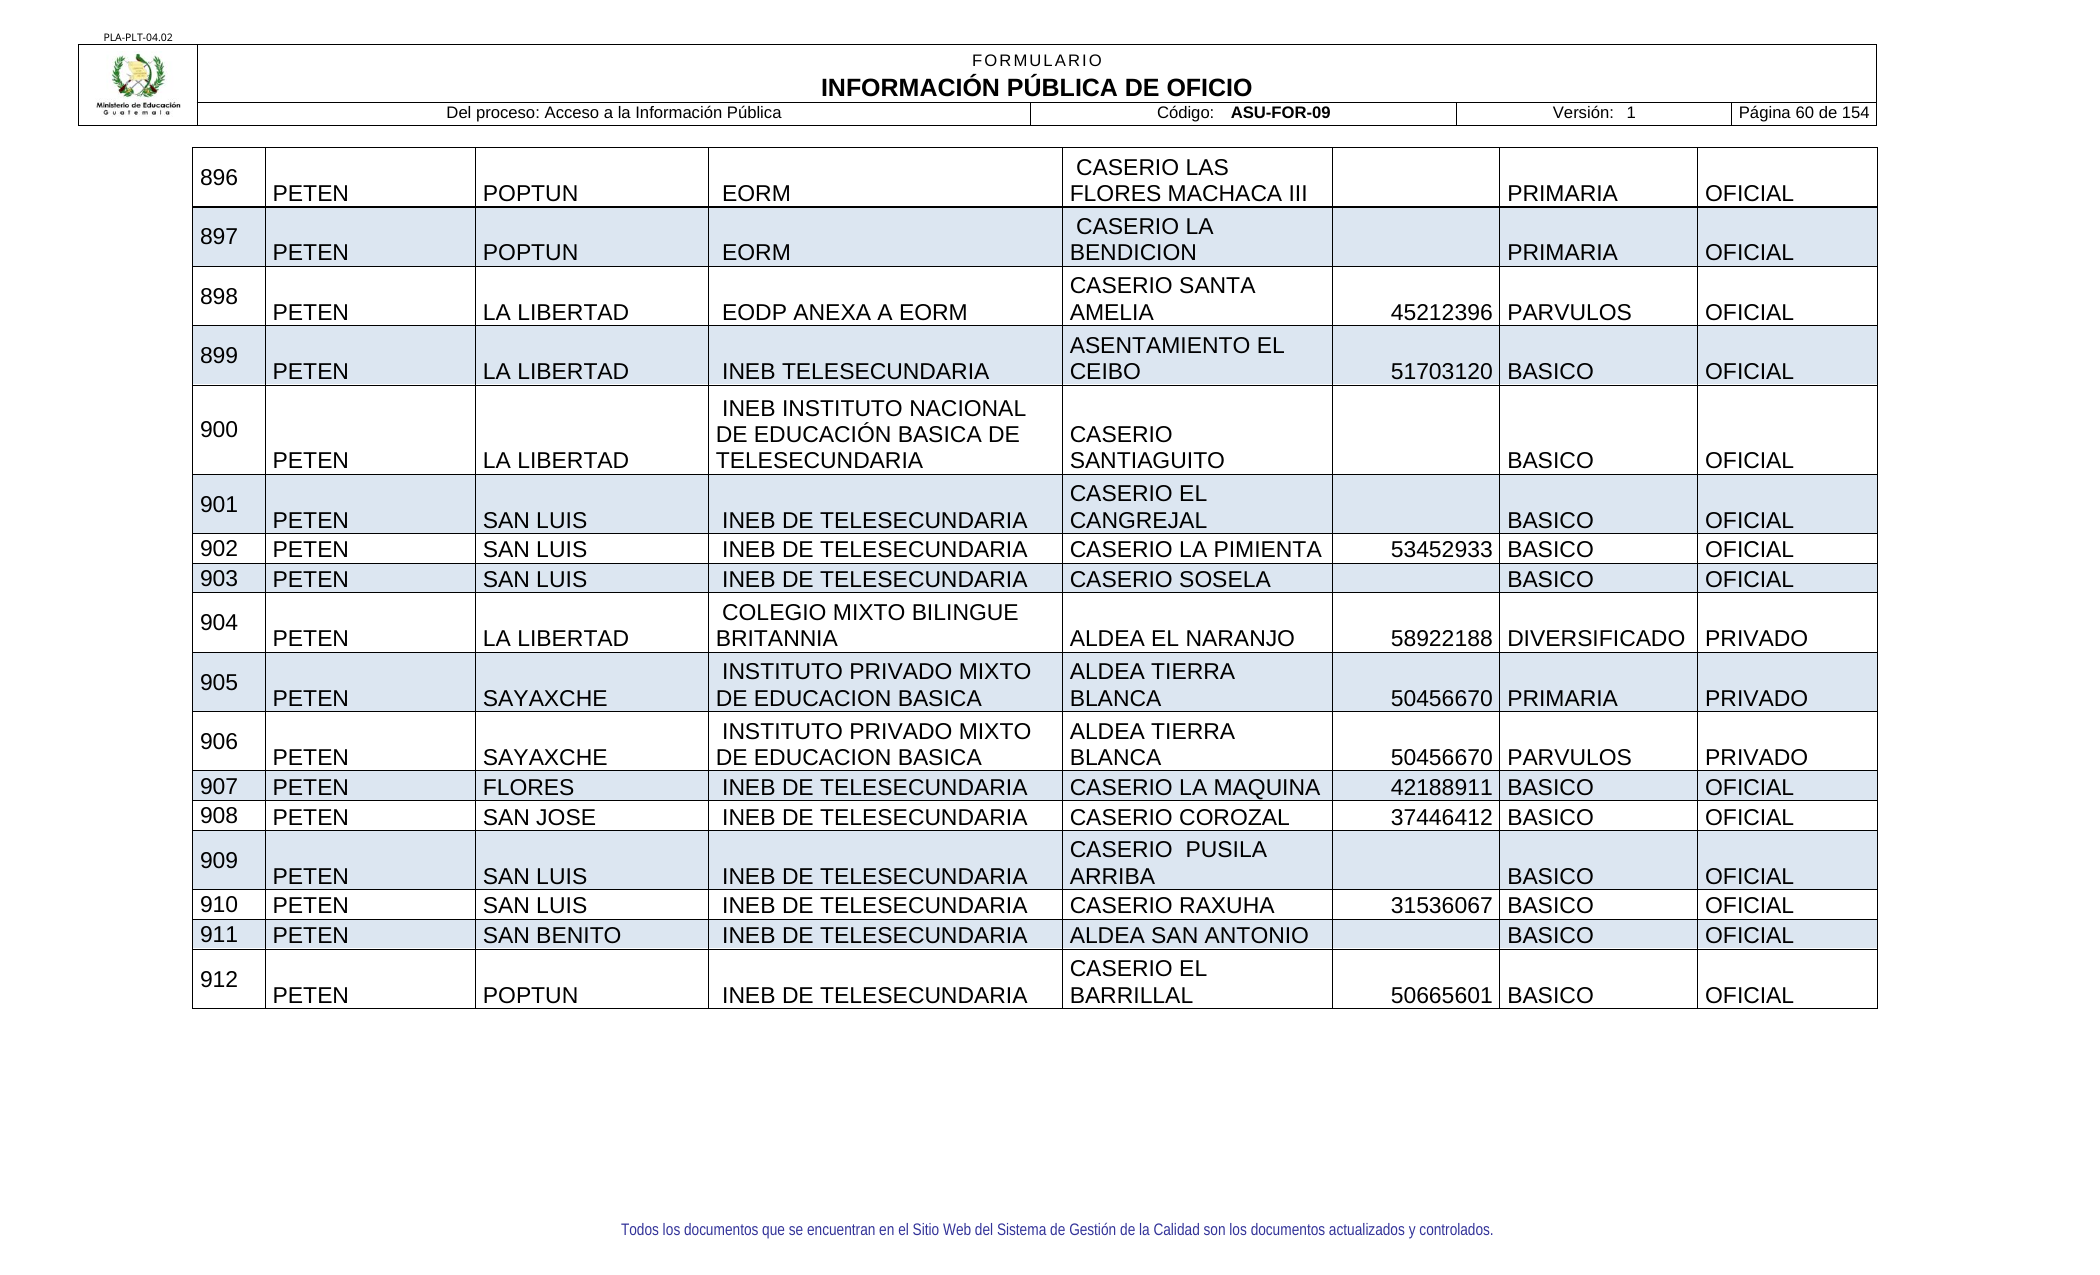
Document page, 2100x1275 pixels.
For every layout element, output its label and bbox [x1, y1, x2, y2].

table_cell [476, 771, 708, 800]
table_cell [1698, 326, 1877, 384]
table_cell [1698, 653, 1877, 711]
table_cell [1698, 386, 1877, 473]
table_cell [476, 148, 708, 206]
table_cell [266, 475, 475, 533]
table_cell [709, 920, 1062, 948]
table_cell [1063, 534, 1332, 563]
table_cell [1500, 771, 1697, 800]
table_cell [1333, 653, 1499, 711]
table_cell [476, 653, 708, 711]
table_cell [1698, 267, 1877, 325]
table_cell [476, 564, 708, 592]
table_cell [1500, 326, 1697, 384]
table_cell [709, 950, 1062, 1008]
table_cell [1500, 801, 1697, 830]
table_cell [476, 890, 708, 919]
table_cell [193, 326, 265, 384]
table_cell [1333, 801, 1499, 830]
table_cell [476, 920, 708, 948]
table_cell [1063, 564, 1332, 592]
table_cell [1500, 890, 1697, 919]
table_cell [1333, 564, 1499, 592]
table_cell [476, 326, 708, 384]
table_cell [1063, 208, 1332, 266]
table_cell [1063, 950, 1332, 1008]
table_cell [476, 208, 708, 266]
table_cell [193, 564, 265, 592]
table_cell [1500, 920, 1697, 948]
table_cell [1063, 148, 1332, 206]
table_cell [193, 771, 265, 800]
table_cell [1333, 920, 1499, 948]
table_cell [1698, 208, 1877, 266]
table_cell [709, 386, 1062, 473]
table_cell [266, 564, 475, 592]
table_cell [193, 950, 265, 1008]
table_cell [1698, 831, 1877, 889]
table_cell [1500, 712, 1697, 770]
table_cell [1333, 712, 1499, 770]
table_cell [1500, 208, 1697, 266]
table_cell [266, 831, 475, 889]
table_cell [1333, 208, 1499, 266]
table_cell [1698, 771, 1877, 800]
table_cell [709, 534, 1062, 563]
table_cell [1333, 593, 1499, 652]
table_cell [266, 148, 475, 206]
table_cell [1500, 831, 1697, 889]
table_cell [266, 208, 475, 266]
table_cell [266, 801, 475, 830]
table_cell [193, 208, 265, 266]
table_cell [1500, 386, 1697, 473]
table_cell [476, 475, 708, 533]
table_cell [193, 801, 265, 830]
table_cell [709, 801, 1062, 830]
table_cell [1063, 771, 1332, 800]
picture [95, 51, 181, 117]
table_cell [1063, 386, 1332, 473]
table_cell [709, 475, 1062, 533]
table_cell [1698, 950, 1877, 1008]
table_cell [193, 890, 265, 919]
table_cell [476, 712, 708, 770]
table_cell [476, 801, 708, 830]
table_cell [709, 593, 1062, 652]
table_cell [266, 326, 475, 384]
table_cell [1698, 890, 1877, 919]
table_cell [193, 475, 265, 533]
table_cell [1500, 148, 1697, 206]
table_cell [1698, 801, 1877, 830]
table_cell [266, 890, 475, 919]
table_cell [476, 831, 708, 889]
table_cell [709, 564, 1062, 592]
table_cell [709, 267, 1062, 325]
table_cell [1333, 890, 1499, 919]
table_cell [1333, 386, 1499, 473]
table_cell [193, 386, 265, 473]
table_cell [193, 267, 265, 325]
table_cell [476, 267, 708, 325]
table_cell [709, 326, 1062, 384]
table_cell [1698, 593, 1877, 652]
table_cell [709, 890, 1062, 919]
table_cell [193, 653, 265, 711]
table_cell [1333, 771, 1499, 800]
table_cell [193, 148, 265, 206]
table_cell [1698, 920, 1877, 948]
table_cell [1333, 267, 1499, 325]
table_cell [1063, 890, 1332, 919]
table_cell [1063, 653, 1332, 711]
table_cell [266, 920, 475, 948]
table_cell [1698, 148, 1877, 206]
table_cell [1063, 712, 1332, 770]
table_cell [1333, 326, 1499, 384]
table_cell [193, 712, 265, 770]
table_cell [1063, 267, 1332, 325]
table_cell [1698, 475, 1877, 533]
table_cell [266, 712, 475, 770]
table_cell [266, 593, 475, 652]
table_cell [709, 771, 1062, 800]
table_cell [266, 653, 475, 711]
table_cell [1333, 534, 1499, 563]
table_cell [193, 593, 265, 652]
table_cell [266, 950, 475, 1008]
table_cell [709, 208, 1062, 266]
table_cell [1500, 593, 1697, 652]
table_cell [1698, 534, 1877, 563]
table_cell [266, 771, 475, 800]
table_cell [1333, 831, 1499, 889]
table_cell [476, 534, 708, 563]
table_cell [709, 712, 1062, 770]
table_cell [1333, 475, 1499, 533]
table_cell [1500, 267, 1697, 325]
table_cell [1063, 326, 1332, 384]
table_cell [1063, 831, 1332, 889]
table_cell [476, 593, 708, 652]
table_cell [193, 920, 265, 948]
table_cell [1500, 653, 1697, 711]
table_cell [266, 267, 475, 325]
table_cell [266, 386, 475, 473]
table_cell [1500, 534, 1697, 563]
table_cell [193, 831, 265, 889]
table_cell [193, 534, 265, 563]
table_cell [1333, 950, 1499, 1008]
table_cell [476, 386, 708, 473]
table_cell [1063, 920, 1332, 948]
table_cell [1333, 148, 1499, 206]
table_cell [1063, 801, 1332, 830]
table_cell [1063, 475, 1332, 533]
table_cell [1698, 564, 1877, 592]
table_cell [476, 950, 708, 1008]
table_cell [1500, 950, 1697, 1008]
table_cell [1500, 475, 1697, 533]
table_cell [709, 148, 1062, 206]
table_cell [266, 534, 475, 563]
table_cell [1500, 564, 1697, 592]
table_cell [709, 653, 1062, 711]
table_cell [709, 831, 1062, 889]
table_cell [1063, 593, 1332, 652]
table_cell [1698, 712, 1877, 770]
